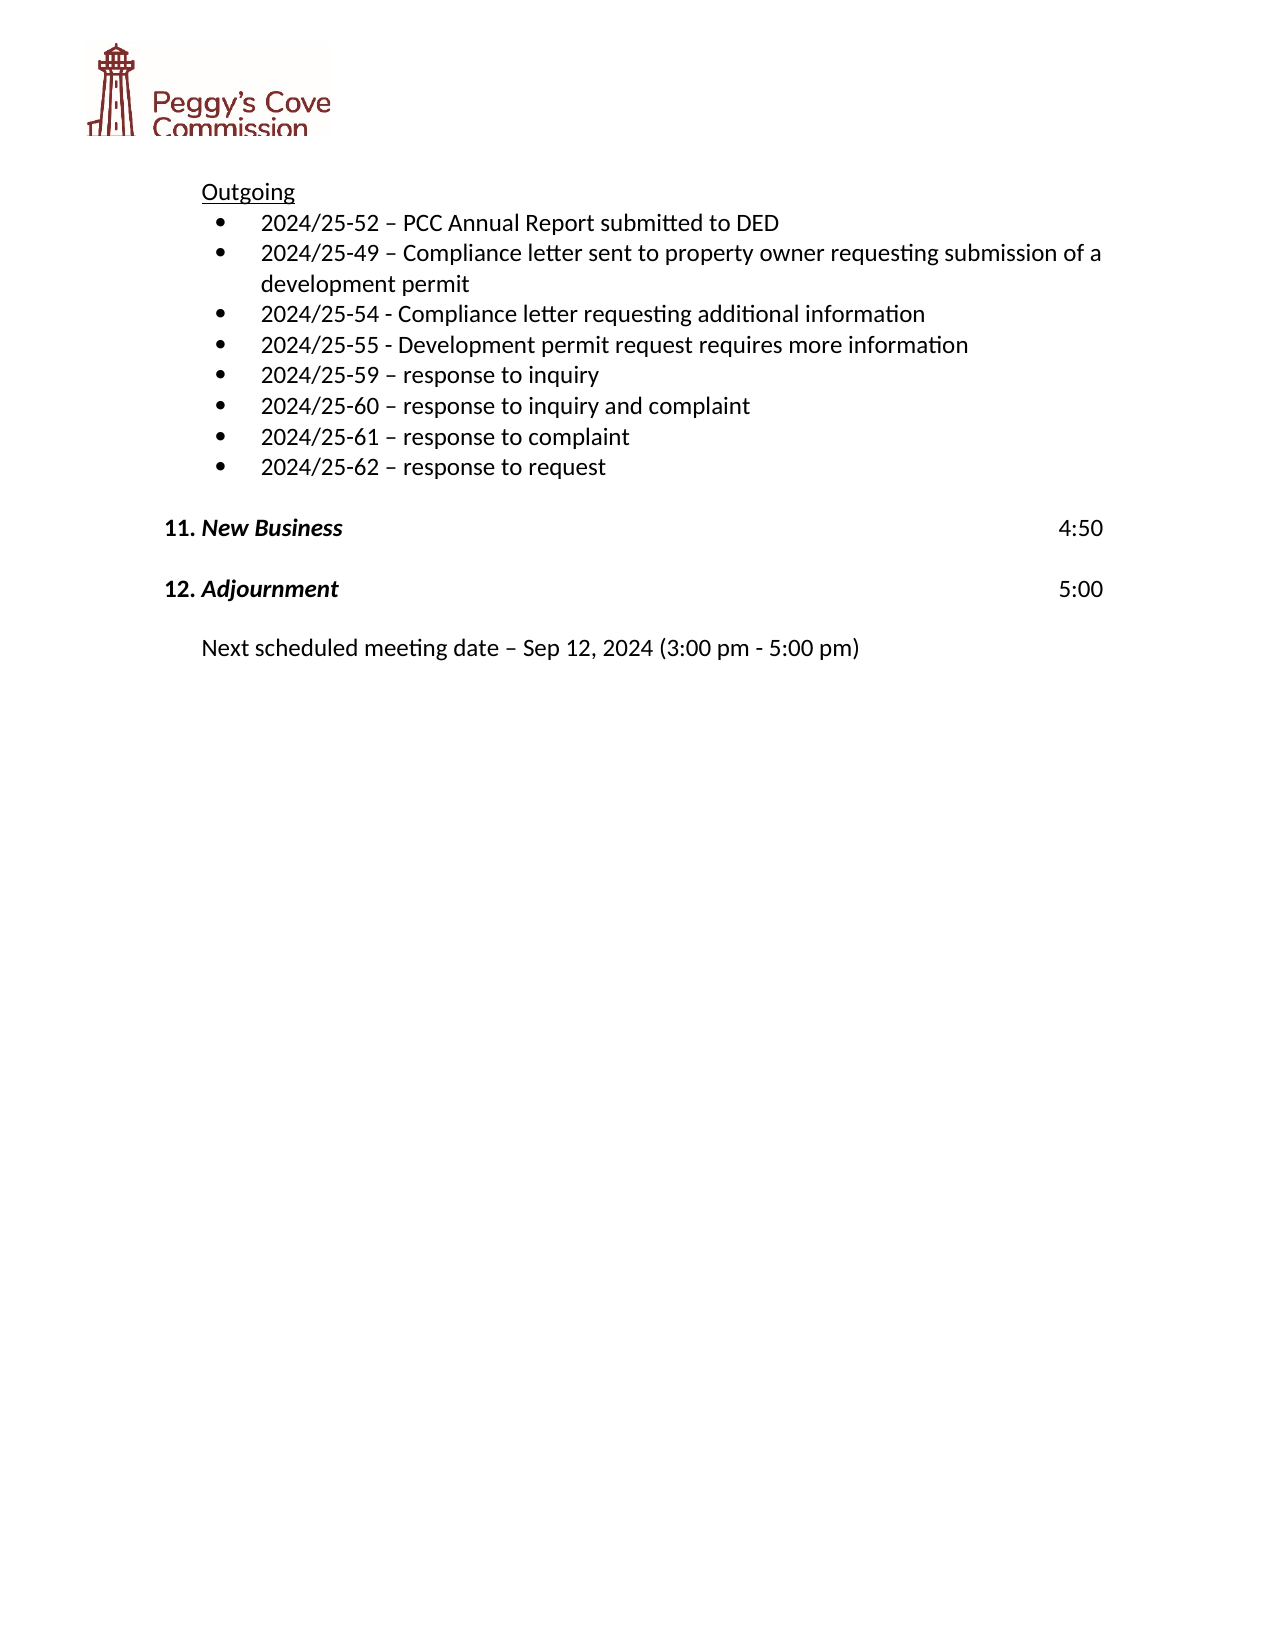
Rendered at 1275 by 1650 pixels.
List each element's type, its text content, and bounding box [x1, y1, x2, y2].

list 2024/25-61 – response to complaint [216, 421, 1181, 451]
list 2024/25-49 – Compliance letter sent to property owner requesting submission of a development permit [216, 237, 1181, 298]
list Outgoing [201, 176, 1181, 207]
list Adjournment 5:00 [164, 573, 1181, 604]
list 2024/25-54 - Compliance letter requesting additional information [216, 298, 1181, 329]
list 2024/25-55 - Development permit request requires more information [216, 329, 1181, 359]
list 2024/25-62 – response to request [216, 451, 1181, 482]
list 2024/25-59 – response to inquiry [216, 359, 1181, 390]
list 2024/25-52 – PCC Annual Report submitted to DED [216, 207, 1181, 237]
text Next scheduled meeting date – Sep 12, 2024 (3:00 pm - 5:00 pm) [201, 632, 1181, 662]
list New Business 4:50 [164, 512, 1181, 543]
picture [83, 41, 330, 135]
list 2024/25-60 – response to inquiry and complaint [216, 390, 1181, 421]
